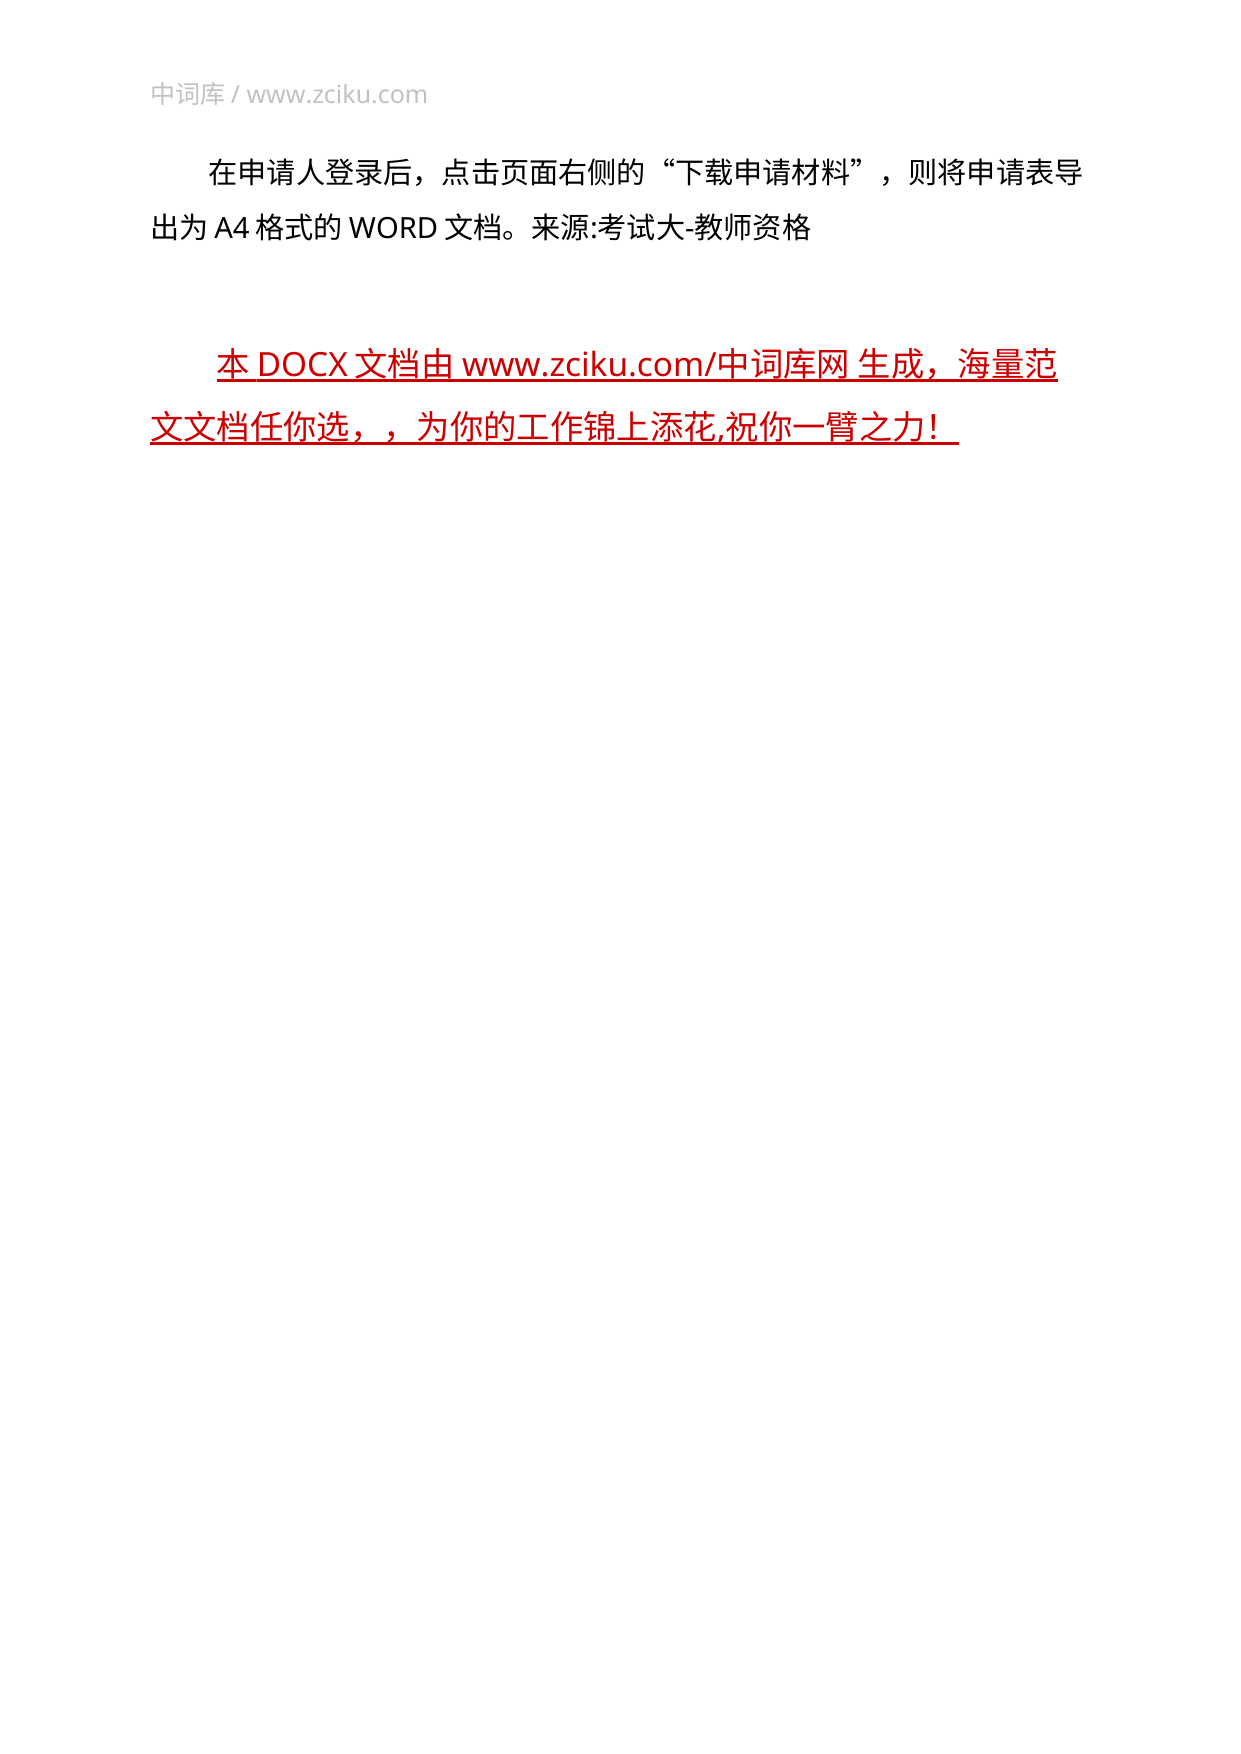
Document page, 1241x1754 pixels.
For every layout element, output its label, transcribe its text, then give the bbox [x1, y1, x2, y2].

text 在申请人登录后，点击页面右侧的“下载申请材料”，则将申请表导出为A4格式的WORD文档。来源:考试大-教师资格 [150, 150, 1090, 247]
text 本DOCX文档由 www.zciku.com/中词库网 生成，海量范文文档任你选，，为你的工作锦上添花,祝你一臂之力！ [150, 338, 1090, 449]
